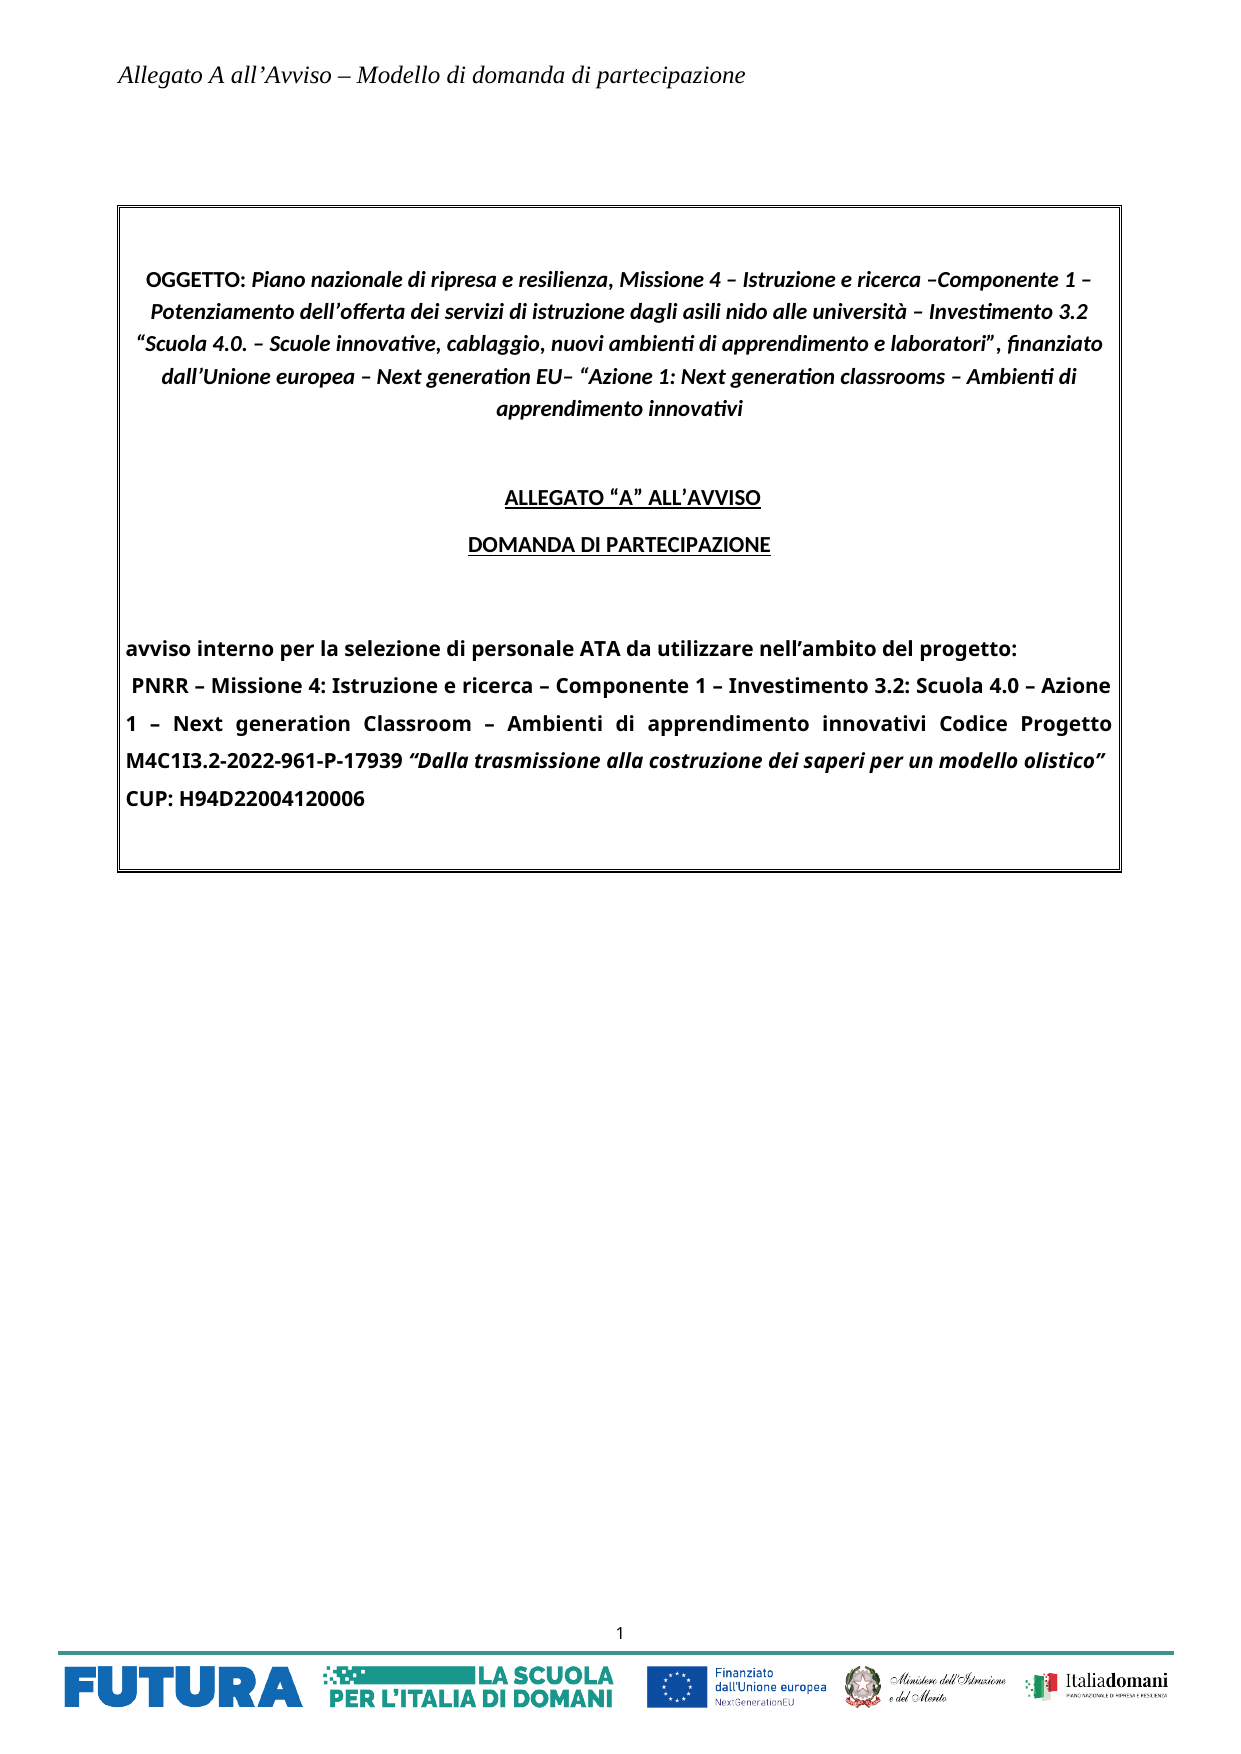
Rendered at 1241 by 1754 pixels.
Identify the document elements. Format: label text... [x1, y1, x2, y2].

picture [62, 1663, 1170, 1711]
table_header OGGETTO: Piano nazionale di ripresa e resilienza, Missione 4 – Istruzione e ricerca –Componente 1 – Potenziamento dell’offerta dei servizi di istruzione dagli asili nido alle università – Investimento 3.2 “Scuola 4.0. – Scuole innovative, cablaggio, nuovi ambienti di apprendimento e laboratori”, finanziato dall’Unione europea – Next generation EU– “Azione 1: Next generation classrooms – Ambienti di apprendimento innovativi ALLEGATO “A” ALL’AVVISO DOMANDA DI PARTECIPAZIONE avviso interno per la selezione di personale ATA da utilizzare nell’ambito del progetto: PNRR – Missione 4: Istruzione e ricerca – Componente 1 – Investimento 3.2: Scuola 4.0 – Azione 1 – Next generation Classroom – Ambienti di apprendimento innovativi Codice Progetto M4C1I3.2-2022-961-P-17939 “Dalla trasmissione alla costruzione dei saperi per un modello olistico” CUP: H94D22004120006 [120, 208, 1119, 869]
